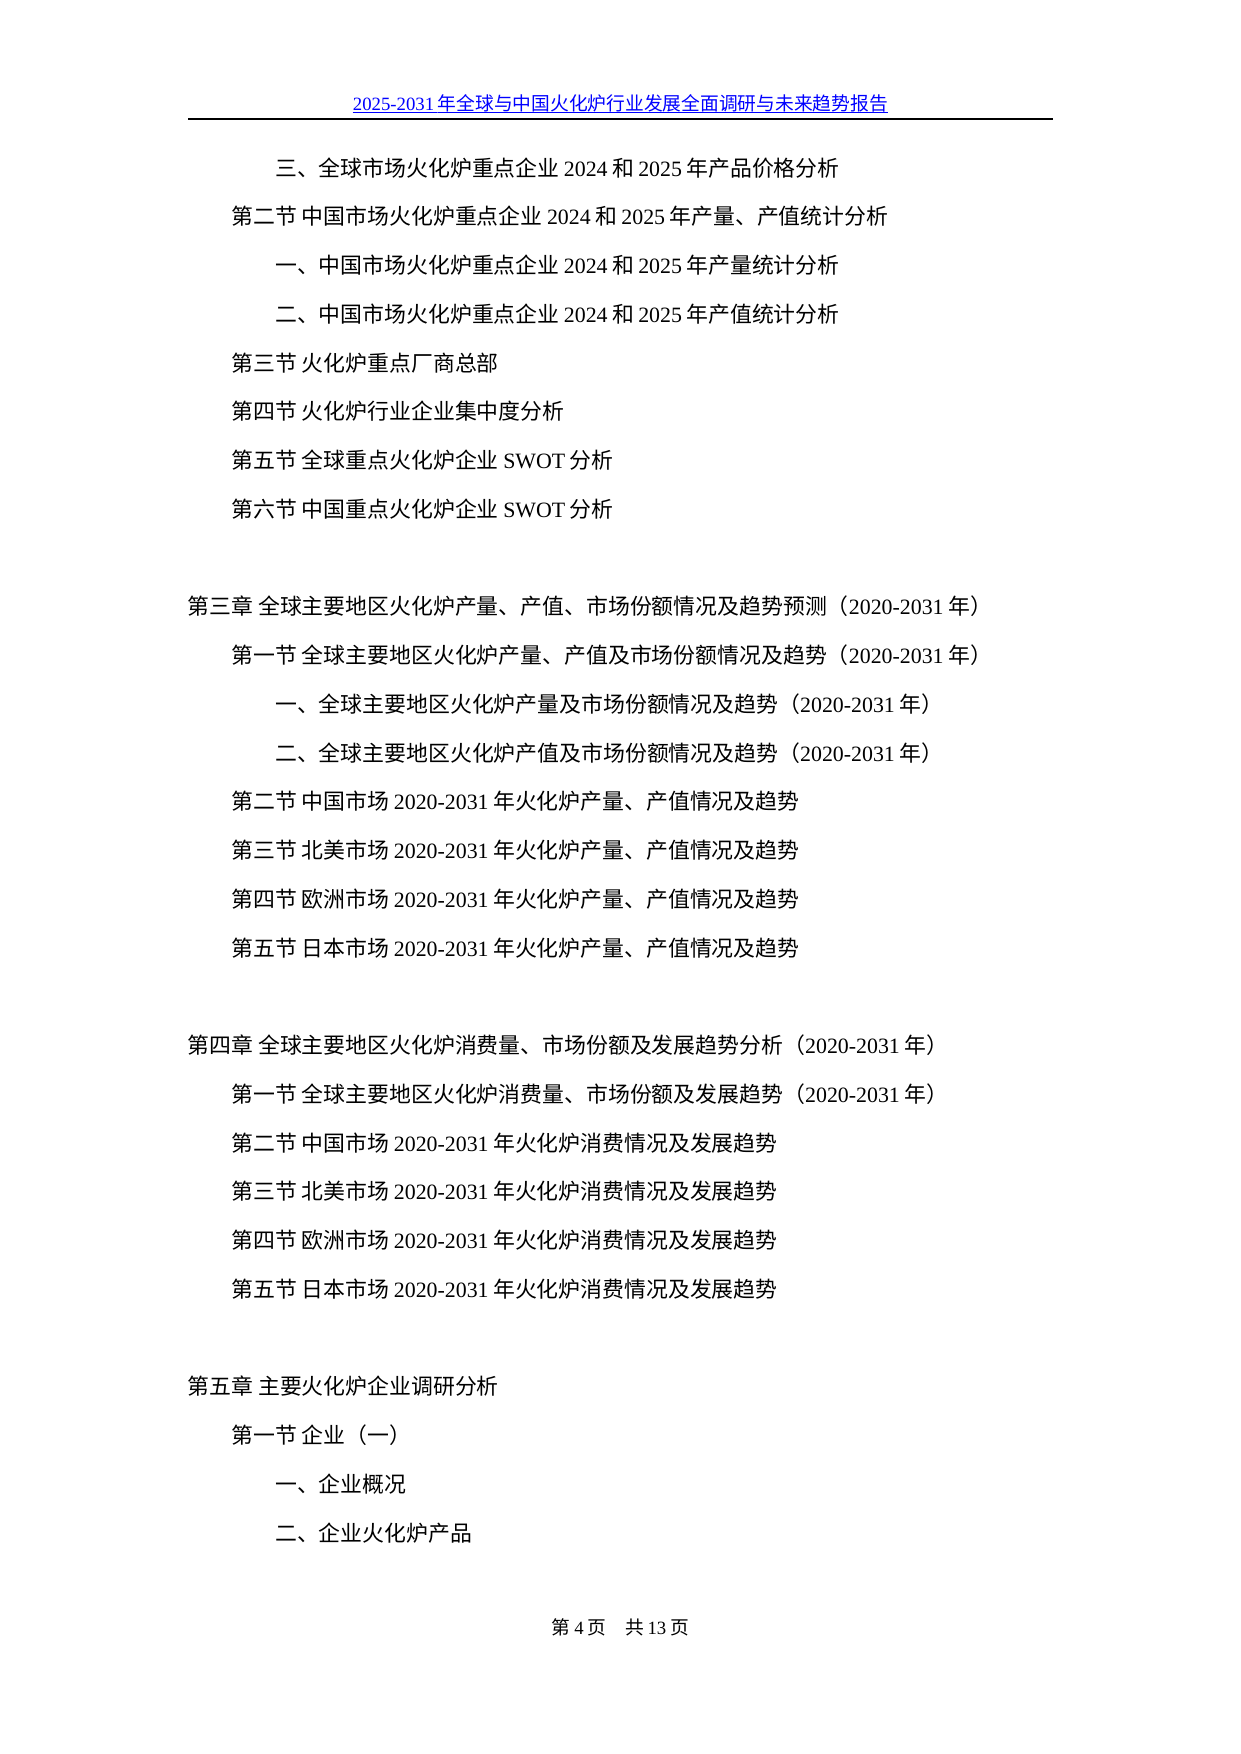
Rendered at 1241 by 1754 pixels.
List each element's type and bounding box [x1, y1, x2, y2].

text [187, 150, 1053, 1548]
